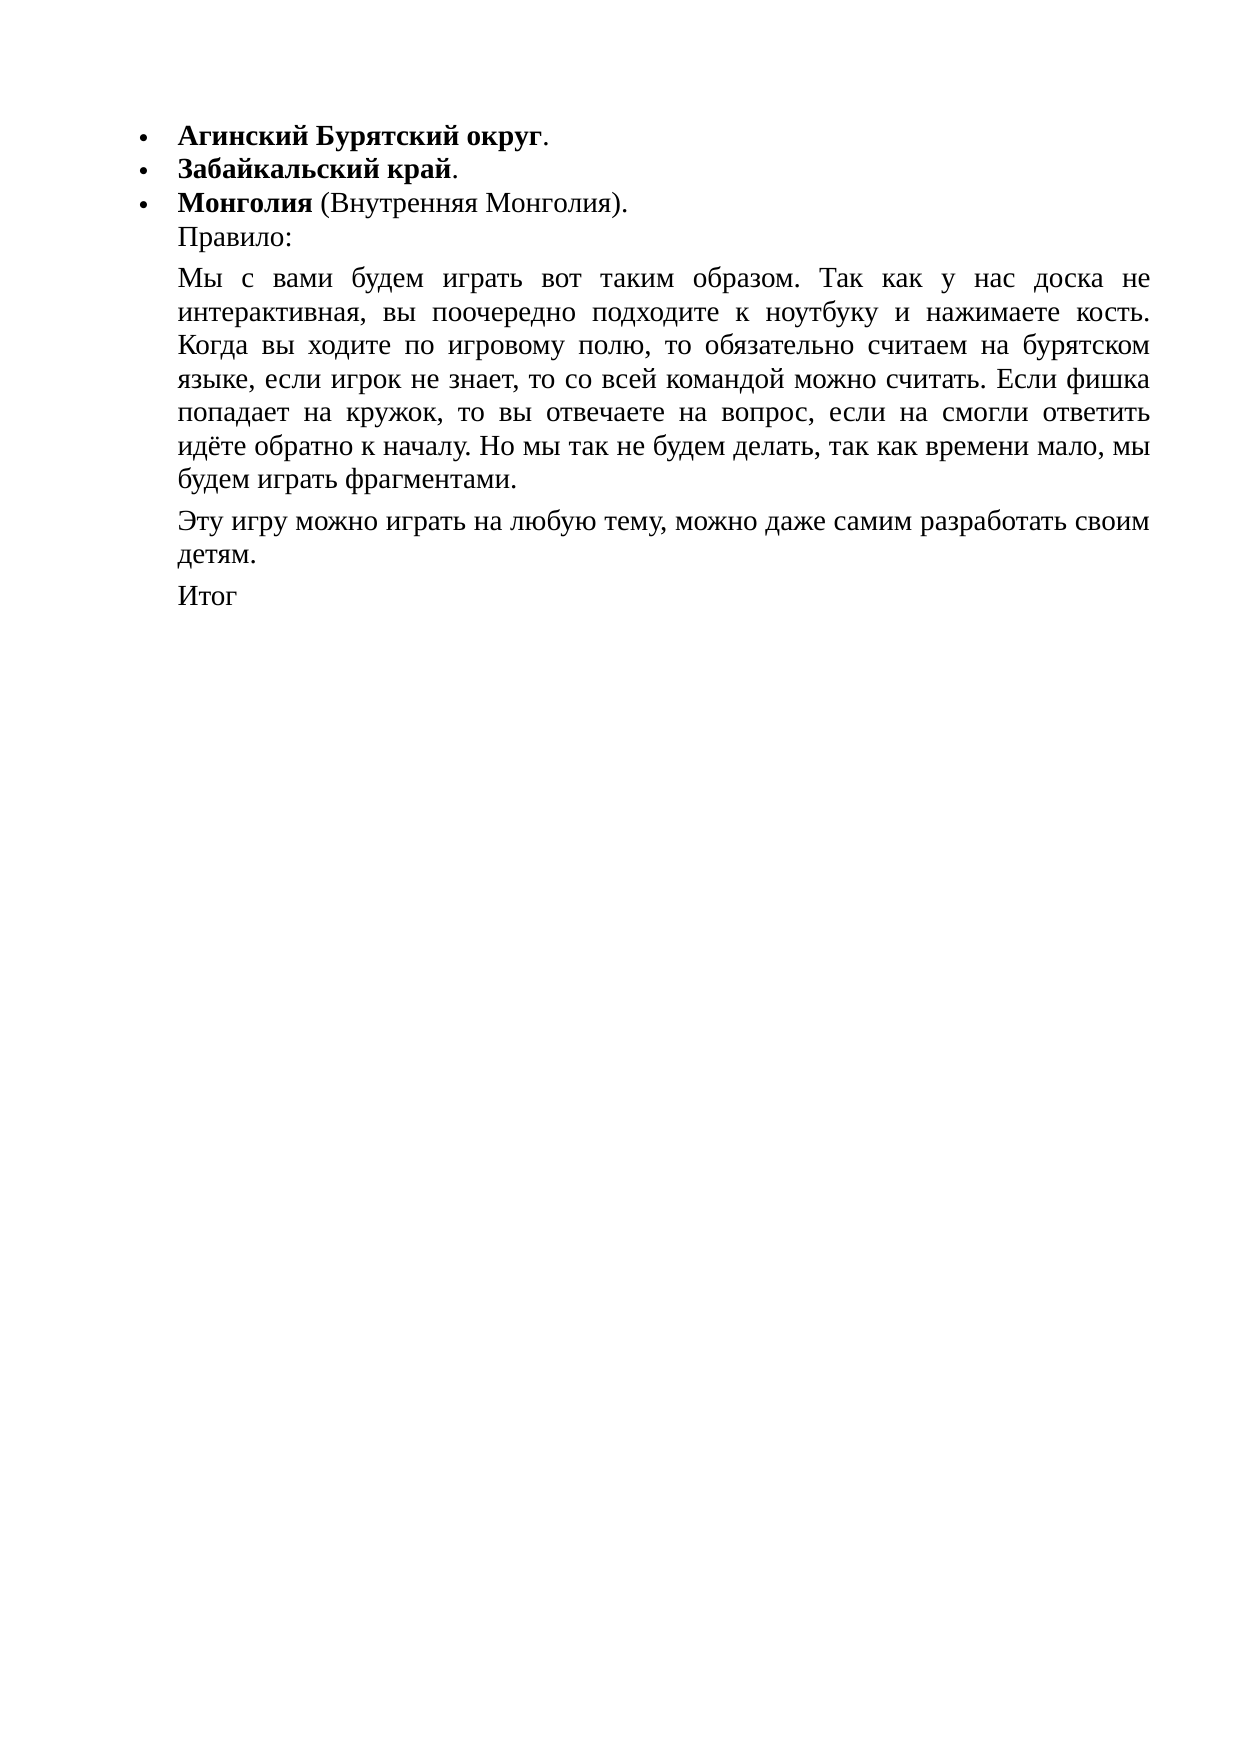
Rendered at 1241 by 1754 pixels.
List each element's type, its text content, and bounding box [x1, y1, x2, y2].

list Забайкальский край. [140, 152, 1152, 185]
list Агинский Бурятский округ. [140, 118, 1152, 152]
list Монголия (Внутренняя Монголия). [140, 185, 1152, 219]
text Итог [177, 578, 1152, 611]
text Эту игру можно играть на любую тему, можно даже самим разработать своим детям. [177, 503, 1152, 570]
text Мы с вами будем играть вот таким образом. Так как у нас доска не интерактивная, вы поочередно подходите к ноутбуку и нажимаете кость. Когда вы ходите по игровому полю, то обязательно считаем на бурятском языке, если игрок не знает, то со всей командой можно считать. Если фишка попадает на кружок, то вы отвечаете на вопрос, если на смогли ответить идёте обратно к началу. Но мы так не будем делать, так как времени мало, мы будем играть фрагментами. [177, 260, 1152, 495]
text Правило: [177, 219, 1152, 252]
